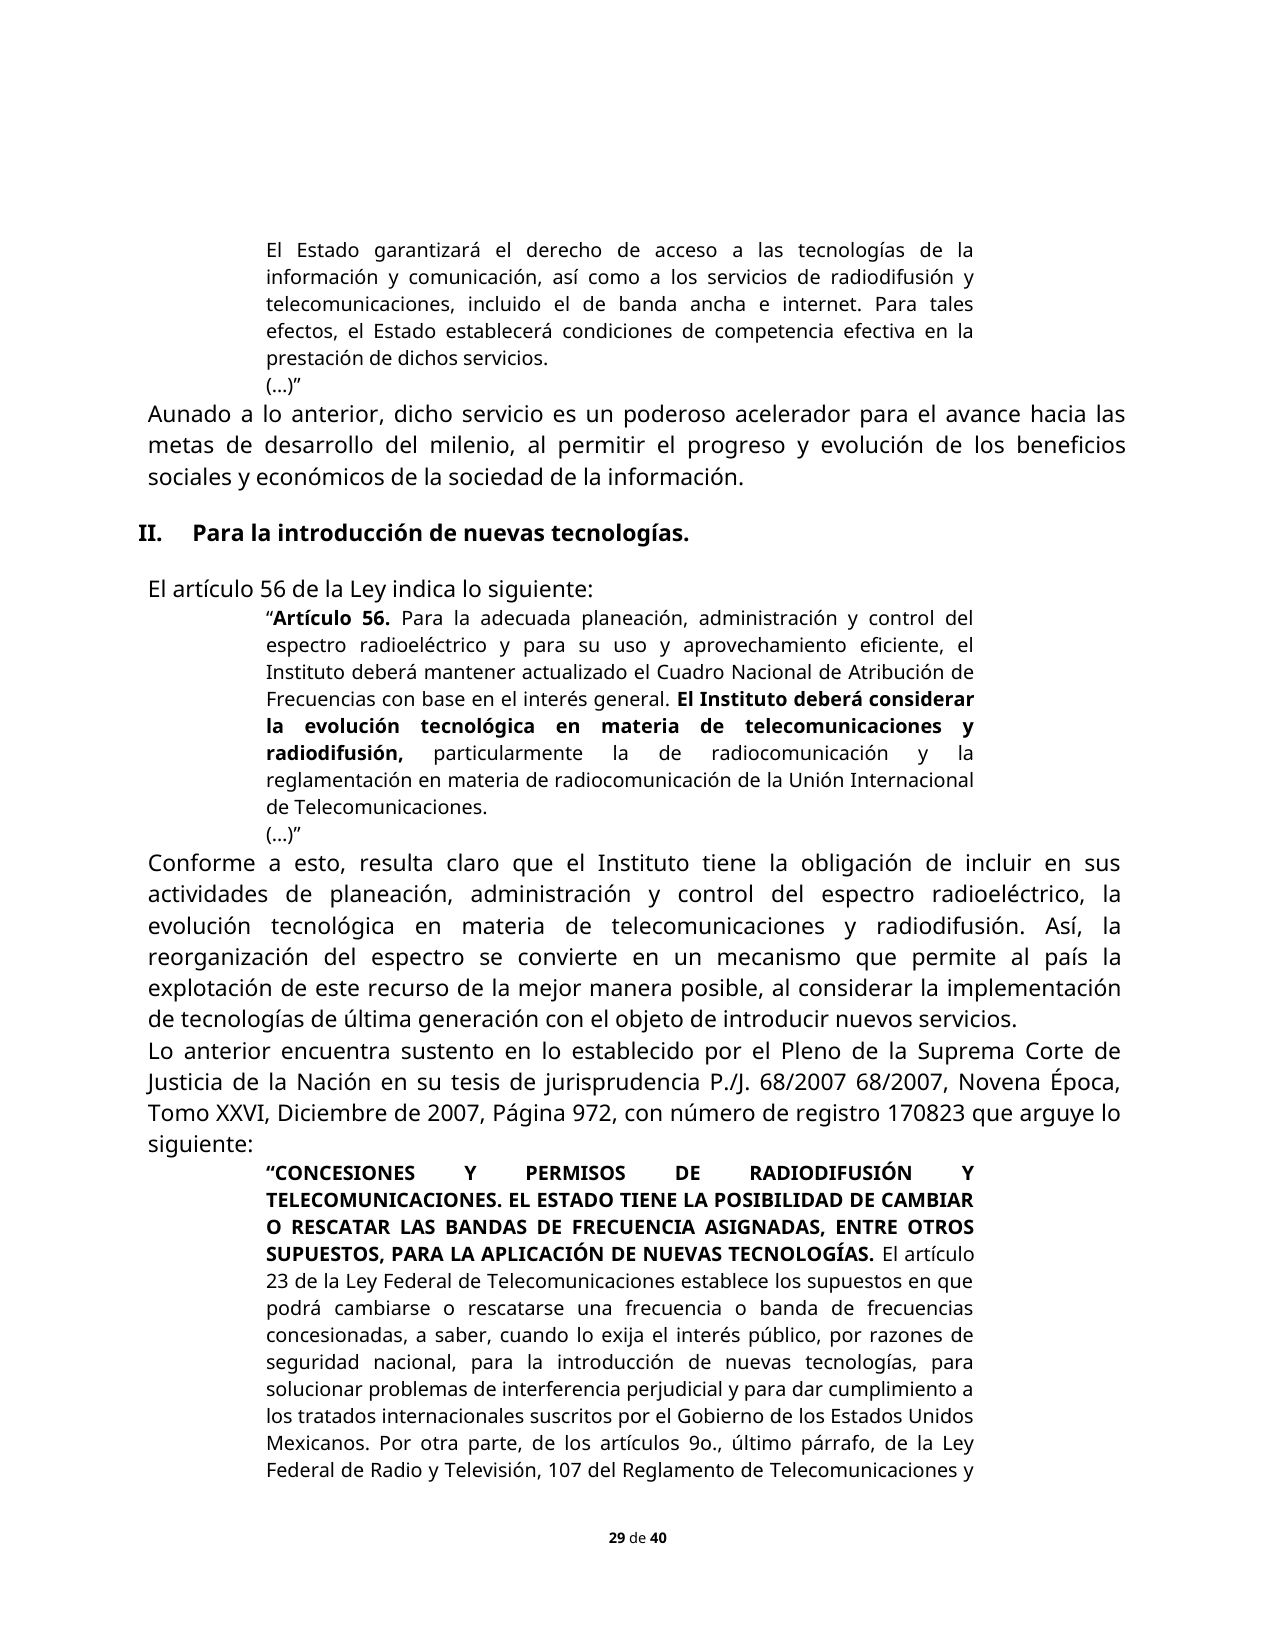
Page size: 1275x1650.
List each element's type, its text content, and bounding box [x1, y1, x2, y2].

text Aunado a lo anterior, dicho servicio es un poderoso acelerador para el avance hacia las metas de desarrollo del milenio, al permitir el progreso y evolución de los beneficios sociales y económicos de la sociedad de la información. [148, 398, 1127, 492]
text El artículo 56 de la Ley indica lo siguiente: [148, 573, 1093, 604]
text Lo anterior encuentra sustento en lo establecido por el Pleno de la Suprema Corte de Justicia de la Nación en su tesis de jurisprudencia P./J. 68/2007 68/2007, Novena Época, Tomo XXVI, Diciembre de 2007, Página 972, con número de registro 170823 que arguye lo siguiente: [148, 1035, 1122, 1160]
text El Estado garantizará el derecho de acceso a las tecnologías de la información y comunicación, así como a los servicios de radiodifusión y telecomunicaciones, incluido el de banda ancha e internet. Para tales efectos, el Estado establecerá condiciones de competencia efectiva en la prestación de dichos servicios. [266, 236, 974, 371]
text “Artículo 56. Para la adecuada planeación, administración y control del espectro radioeléctrico y para su uso y aprovechamiento eficiente, el Instituto deberá mantener actualizado el Cuadro Nacional de Atribución de Frecuencias con base en el interés general. El Instituto deberá considerar la evolución tecnológica en materia de telecomunicaciones y radiodifusión, particularmente la de radiocomunicación y la reglamentación en materia de radiocomunicación de la Unión Internacional de Telecomunicaciones. [266, 604, 974, 820]
text (…)” [266, 820, 974, 847]
list Para la introducción de nuevas tecnologías. [162, 517, 1127, 548]
text Conforme a esto, resulta claro que el Instituto tiene la obligación de incluir en sus actividades de planeación, administración y control del espectro radioeléctrico, la evolución tecnológica en materia de telecomunicaciones y radiodifusión. Así, la reorganización del espectro se convierte en un mecanismo que permite al país la explotación de este recurso de la mejor manera posible, al considerar la implementación de tecnologías de última generación con el objeto de introducir nuevos servicios. [148, 847, 1122, 1035]
text (…)” [266, 371, 974, 398]
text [266, 1160, 974, 1483]
